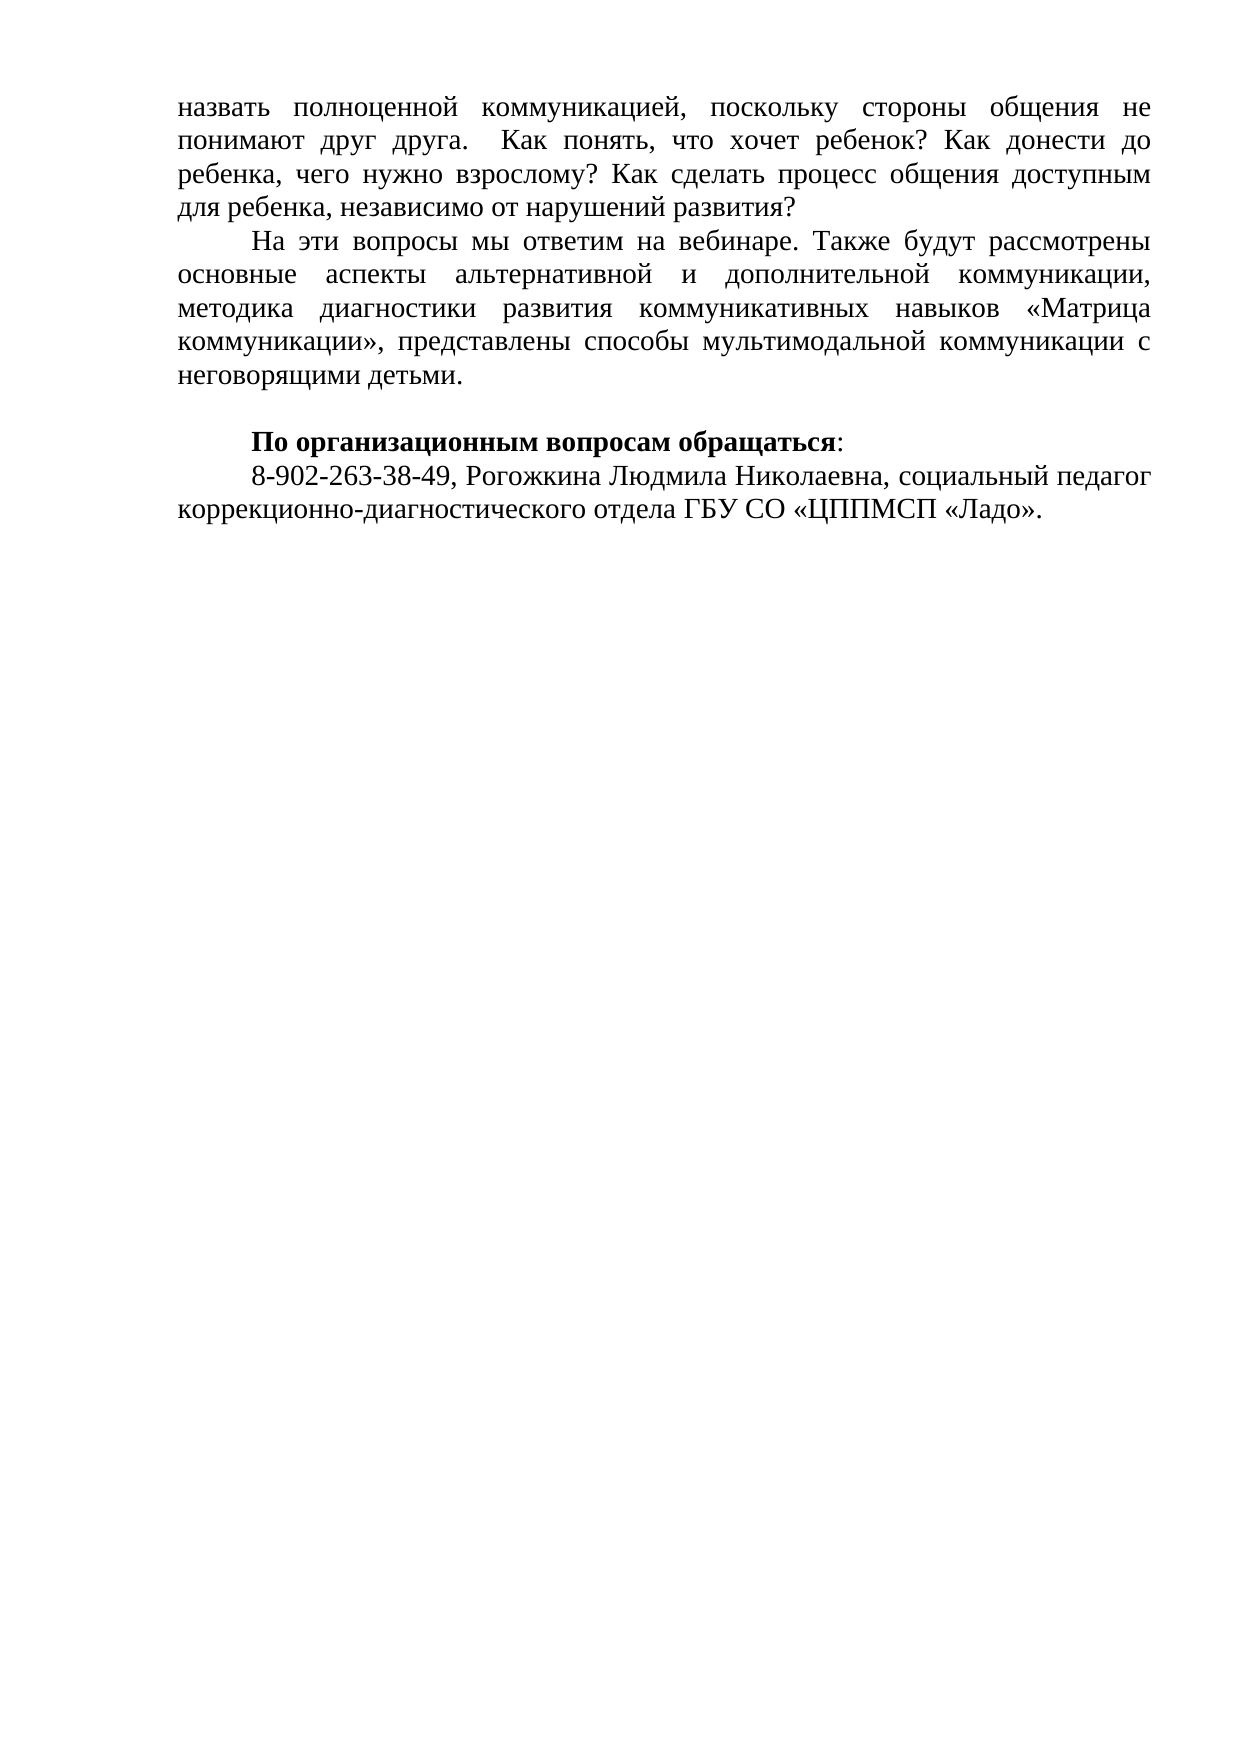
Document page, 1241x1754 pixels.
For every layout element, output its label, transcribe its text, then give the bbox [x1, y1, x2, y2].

text По организационным вопросам обращаться: [177, 424, 1152, 458]
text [177, 89, 1152, 223]
text На эти вопросы мы ответим на вебинаре. Также будут рассмотрены основные аспекты альтернативной и дополнительной коммуникации, методика диагностики развития коммуникативных навыков «Матрица коммуникации», представлены способы мультимодальной коммуникации с неговорящими детьми. [177, 223, 1152, 391]
text 8-902-263-38-49, Рогожкина Людмила Николаевна, социальный педагог коррекционно-диагностического отдела ГБУ СО «ЦППМСП «Ладо». [177, 458, 1152, 525]
